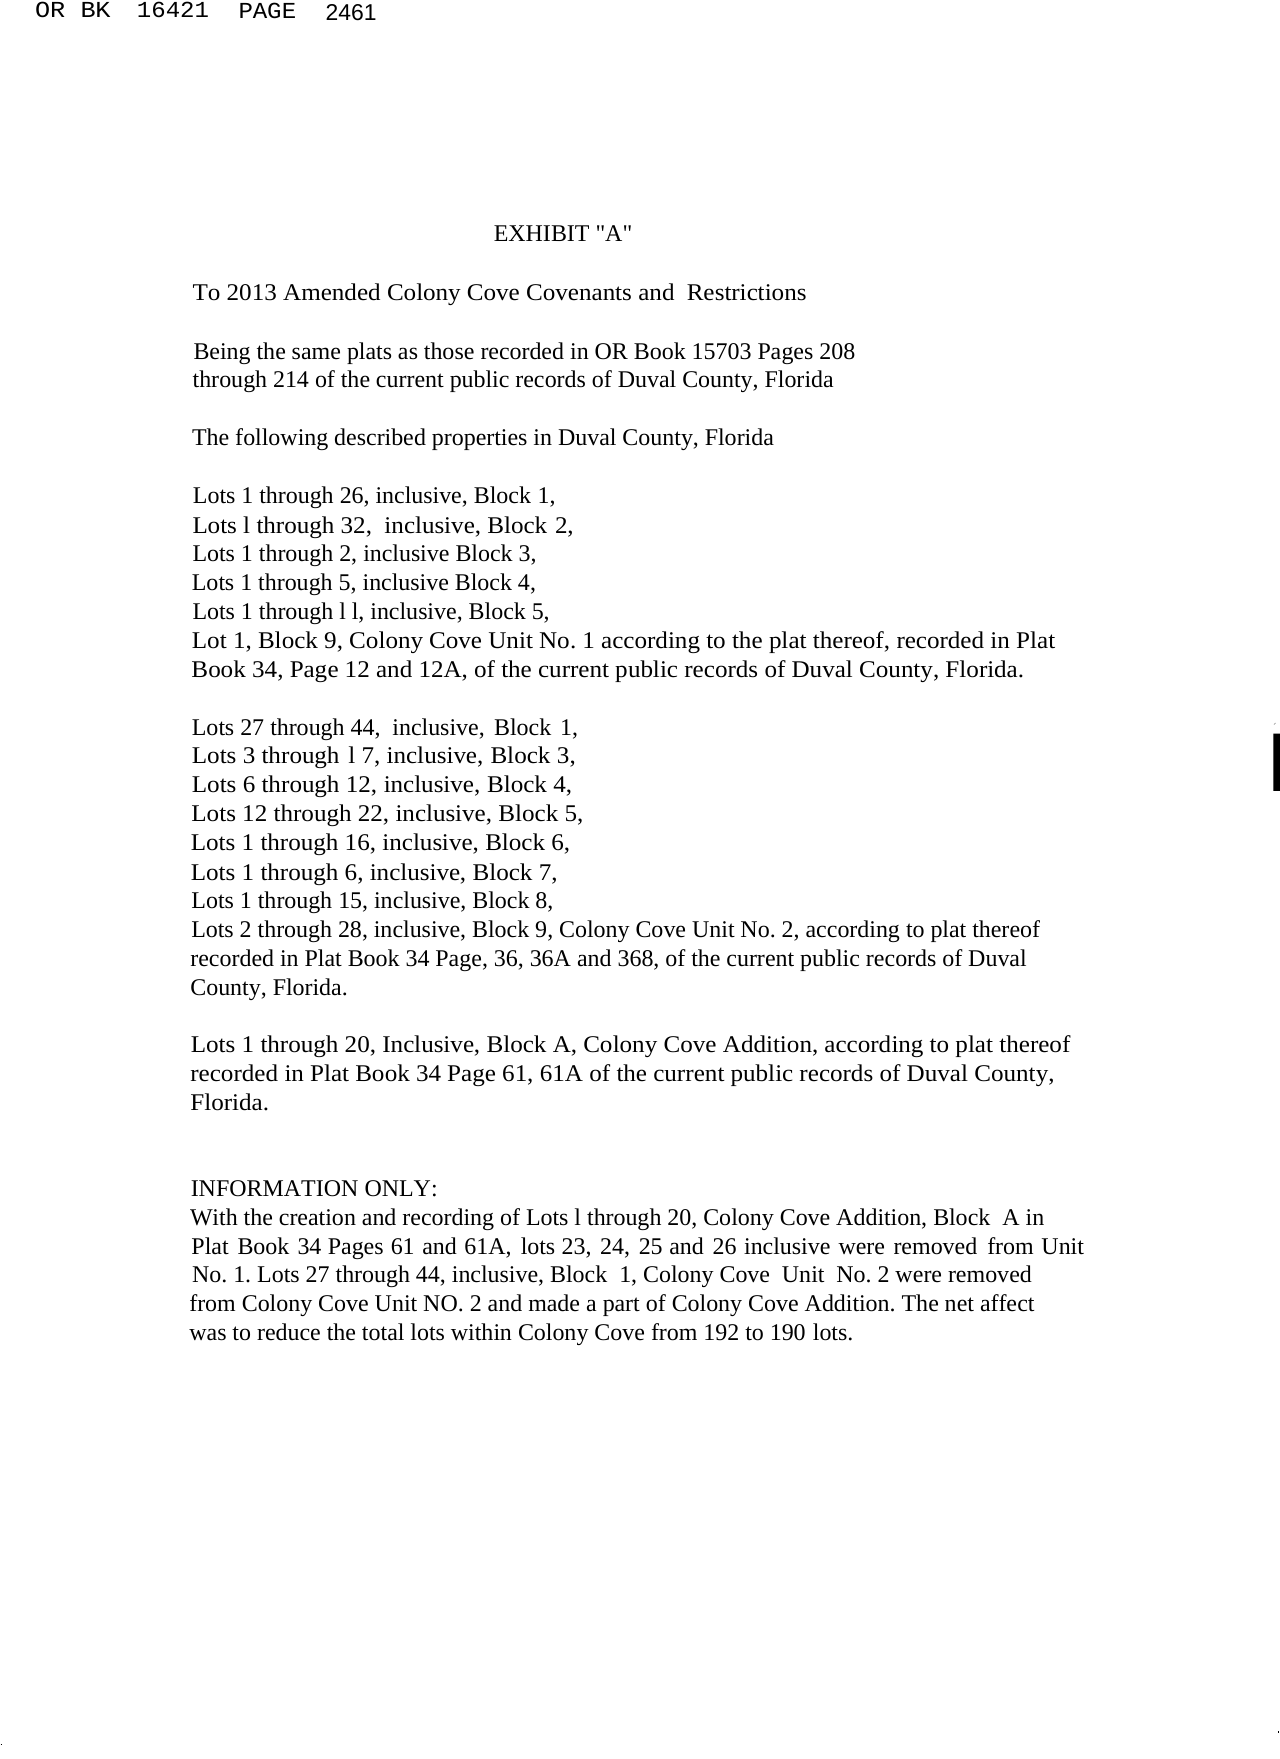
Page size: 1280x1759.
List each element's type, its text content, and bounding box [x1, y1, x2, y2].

text Lots 27 through 44, inclusive, Block 1, l [192, 709, 1279, 742]
text Lots 1 through 5, inclusive Block 4, Lots 1 through l l, inclusive, Block 5, [192, 568, 577, 625]
text No. 1. Lots 27 through 44, inclusive, Block 1, Colony Cove Unit No. 2 were removed from Colony Cove Unit NO. 2 and made a part of Colony Cove Addition. The net affect was to reduce the total lots within Colony Cove from 192 to 190 lots. [189, 1260, 1060, 1346]
text Lots 1 through 6, inclusive, Block 7, [191, 858, 1279, 885]
text Lots l through 32, inclusive, Block 2, [192, 515, 1279, 538]
text Being the same plats as those recorded in OR Book 15703 Pages 208 through 214 of the current public records of Duval County, Florida [192, 337, 928, 393]
text With the creation and recording of Lots l through 20, Colony Cove Addition, Block A in Plat Book 34 Pages 61 and 61A, lots 23, 24, 25 and 26 inclusive were removed from Unit [190, 1203, 1087, 1259]
text Lots 2 through 28, inclusive, Block 9, Colony Cove Unit No. 2, according to plat thereof recorded in Plat Book 34 Page, 36, 36A and 368, of the current public records of Duval County, Florida. [190, 915, 1060, 1000]
text EXHIBIT "A" [493, 219, 1279, 247]
text Lots 1 through 20, Inclusive, Block A, Colony Cove Addition, according to plat thereof recorded in Plat Book 34 Page 61, 61A of the current public records of Duval County, Florida. [190, 1030, 1087, 1115]
text Lots 1 through 2, inclusive Block 3, [192, 539, 1279, 567]
text INFORMATION ONLY: [191, 1174, 1279, 1202]
text To 2013 Amended Colony Cove Covenants and Restrictions [192, 278, 1279, 306]
text Lots 12 through 22, inclusive, Block 5, [191, 799, 1279, 827]
text Lots 1 through 16, inclusive, Block 6, [191, 828, 1279, 856]
text Lots 6 through 12, inclusive, Block 4, [192, 770, 1279, 797]
text Lots 1 through 15, inclusive, Block 8, [191, 886, 1279, 913]
text Lot 1, Block 9, Colony Cove Unit No. 1 according to the plat thereof, recorded in Plat Book 34, Page 12 and 12A, of the current public records of Duval County, Florida. [191, 626, 1060, 682]
text The following described properties in Duval County, Florida Lots 1 through 26, inclusive, Block 1, [192, 399, 815, 515]
text Lots 3 through l 7, inclusive, Block 3, [192, 742, 1273, 769]
